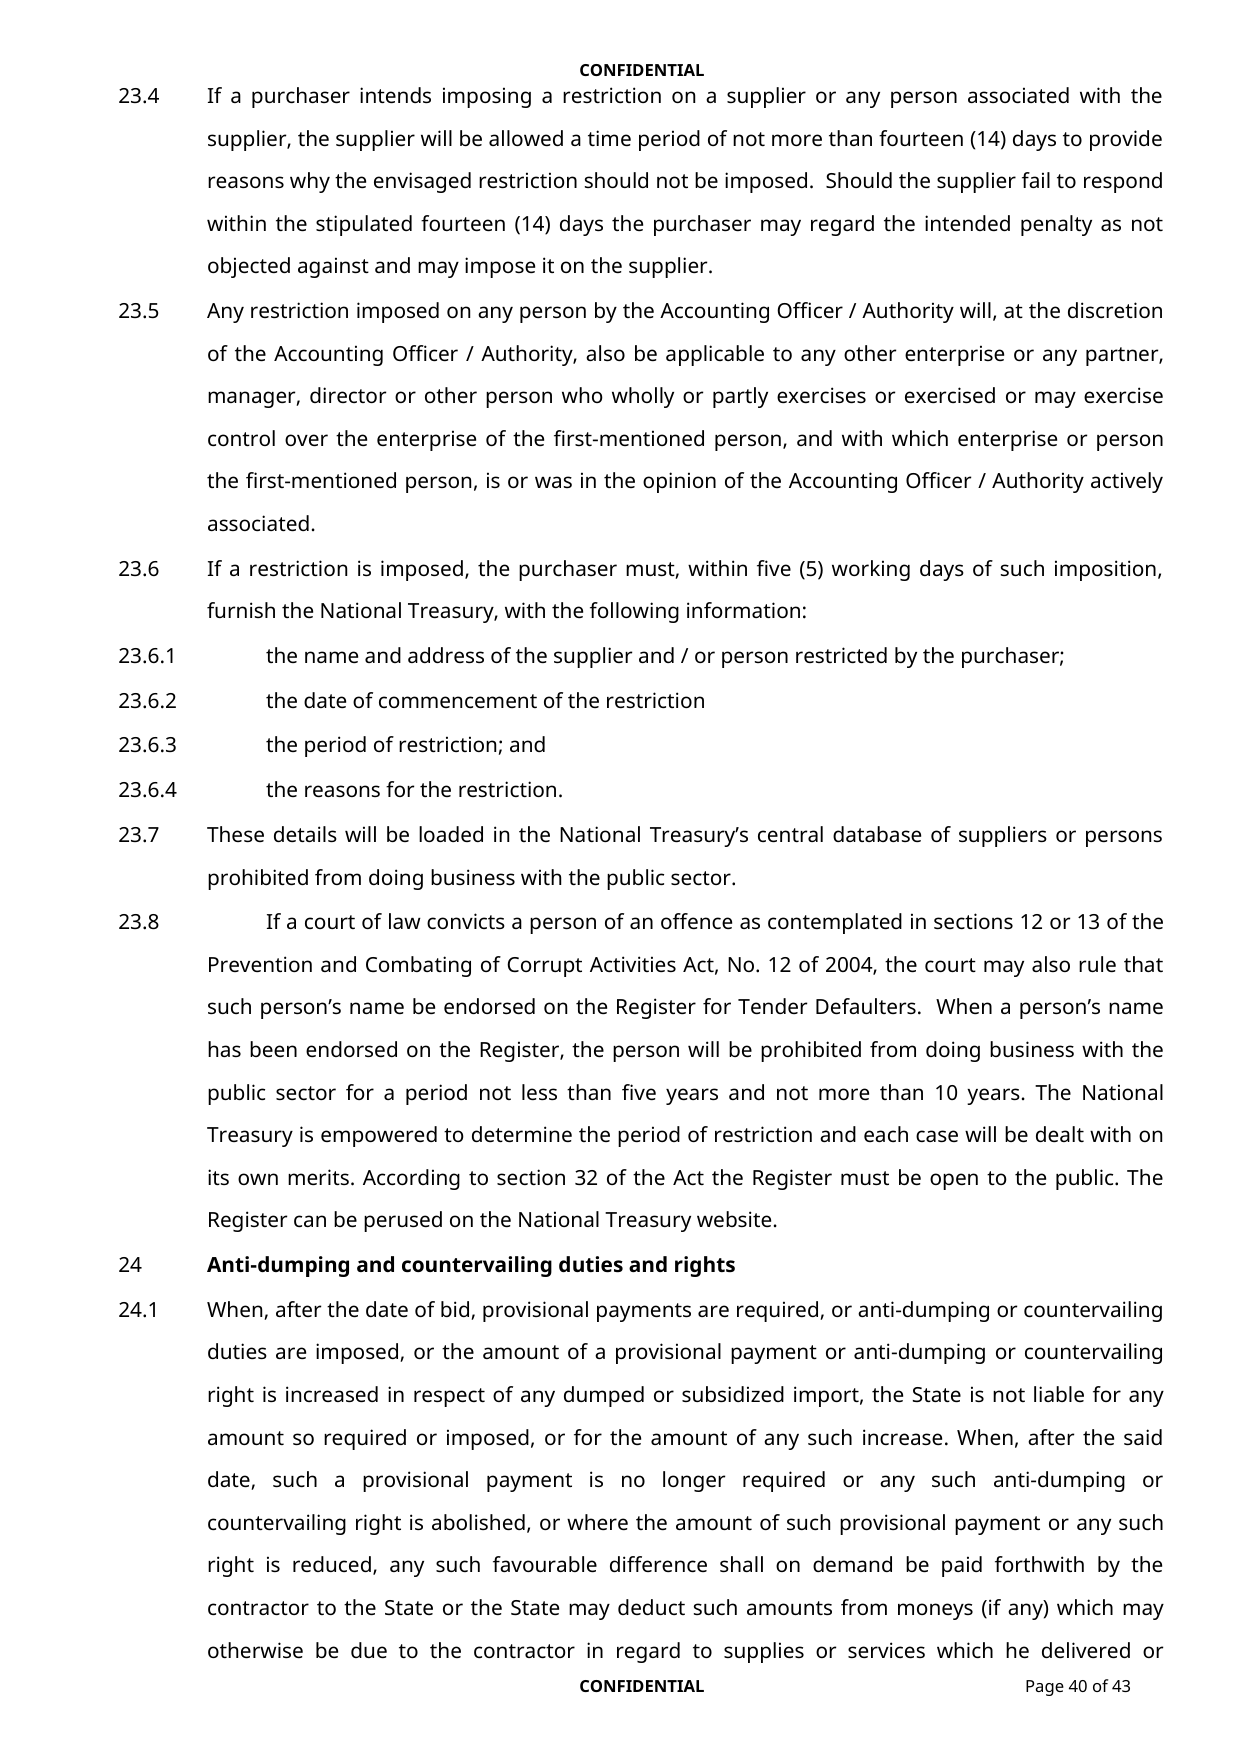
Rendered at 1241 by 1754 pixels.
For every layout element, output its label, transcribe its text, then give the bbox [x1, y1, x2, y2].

text 23.6.1 the name and address of the supplier and / or person restricted by the purchaser; [118, 641, 1165, 670]
text 23.4 If a purchaser intends imposing a restriction on a supplier or any person associated with the supplier, the supplier will be allowed a time period of not more than fourteen (14) days to provide reasons why the envisaged restriction should not be imposed. Should the supplier fail to respond within the stipulated fourteen (14) days the purchaser may regard the intended penalty as not objected against and may impose it on the supplier. [118, 81, 1165, 280]
text 23.7 These details will be loaded in the National Treasury’s central database of suppliers or persons prohibited from doing business with the public sector. [118, 820, 1165, 891]
text 24 Anti-dumping and countervailing duties and rights [118, 1250, 1165, 1279]
text 23.6.2 the date of commencement of the restriction [118, 686, 1165, 714]
text 23.6.4 the reasons for the restriction. [118, 775, 1165, 804]
text 23.5 Any restriction imposed on any person by the Accounting Officer / Authority will, at the discretion of the Accounting Officer / Authority, also be applicable to any other enterprise or any partner, manager, director or other person who wholly or partly exercises or exercised or may exercise control over the enterprise of the first-mentioned person, and with which enterprise or person the first-mentioned person, is or was in the opinion of the Accounting Officer / Authority actively associated. [118, 296, 1165, 538]
text 23.6.3 the period of restriction; and [118, 731, 1165, 759]
text 23.8 If a court of law convicts a person of an offence as contemplated in sections 12 or 13 of the Prevention and Combating of Corrupt Activities Act, No. 12 of 2004, the court may also rule that such person’s name be endorsed on the Register for Tender Defaulters. When a person’s name has been endorsed on the Register, the person will be prohibited from doing business with the public sector for a period not less than five years and not more than 10 years. The National Treasury is empowered to determine the period of restriction and each case will be dealt with on its own merits. According to section 32 of the Act the Register must be open to the public. The Register can be perused on the National Treasury website. [118, 907, 1165, 1234]
text 23.6 If a restriction is imposed, the purchaser must, within five (5) working days of such imposition, furnish the National Treasury, with the following information: [118, 554, 1165, 625]
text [118, 1295, 1165, 1664]
